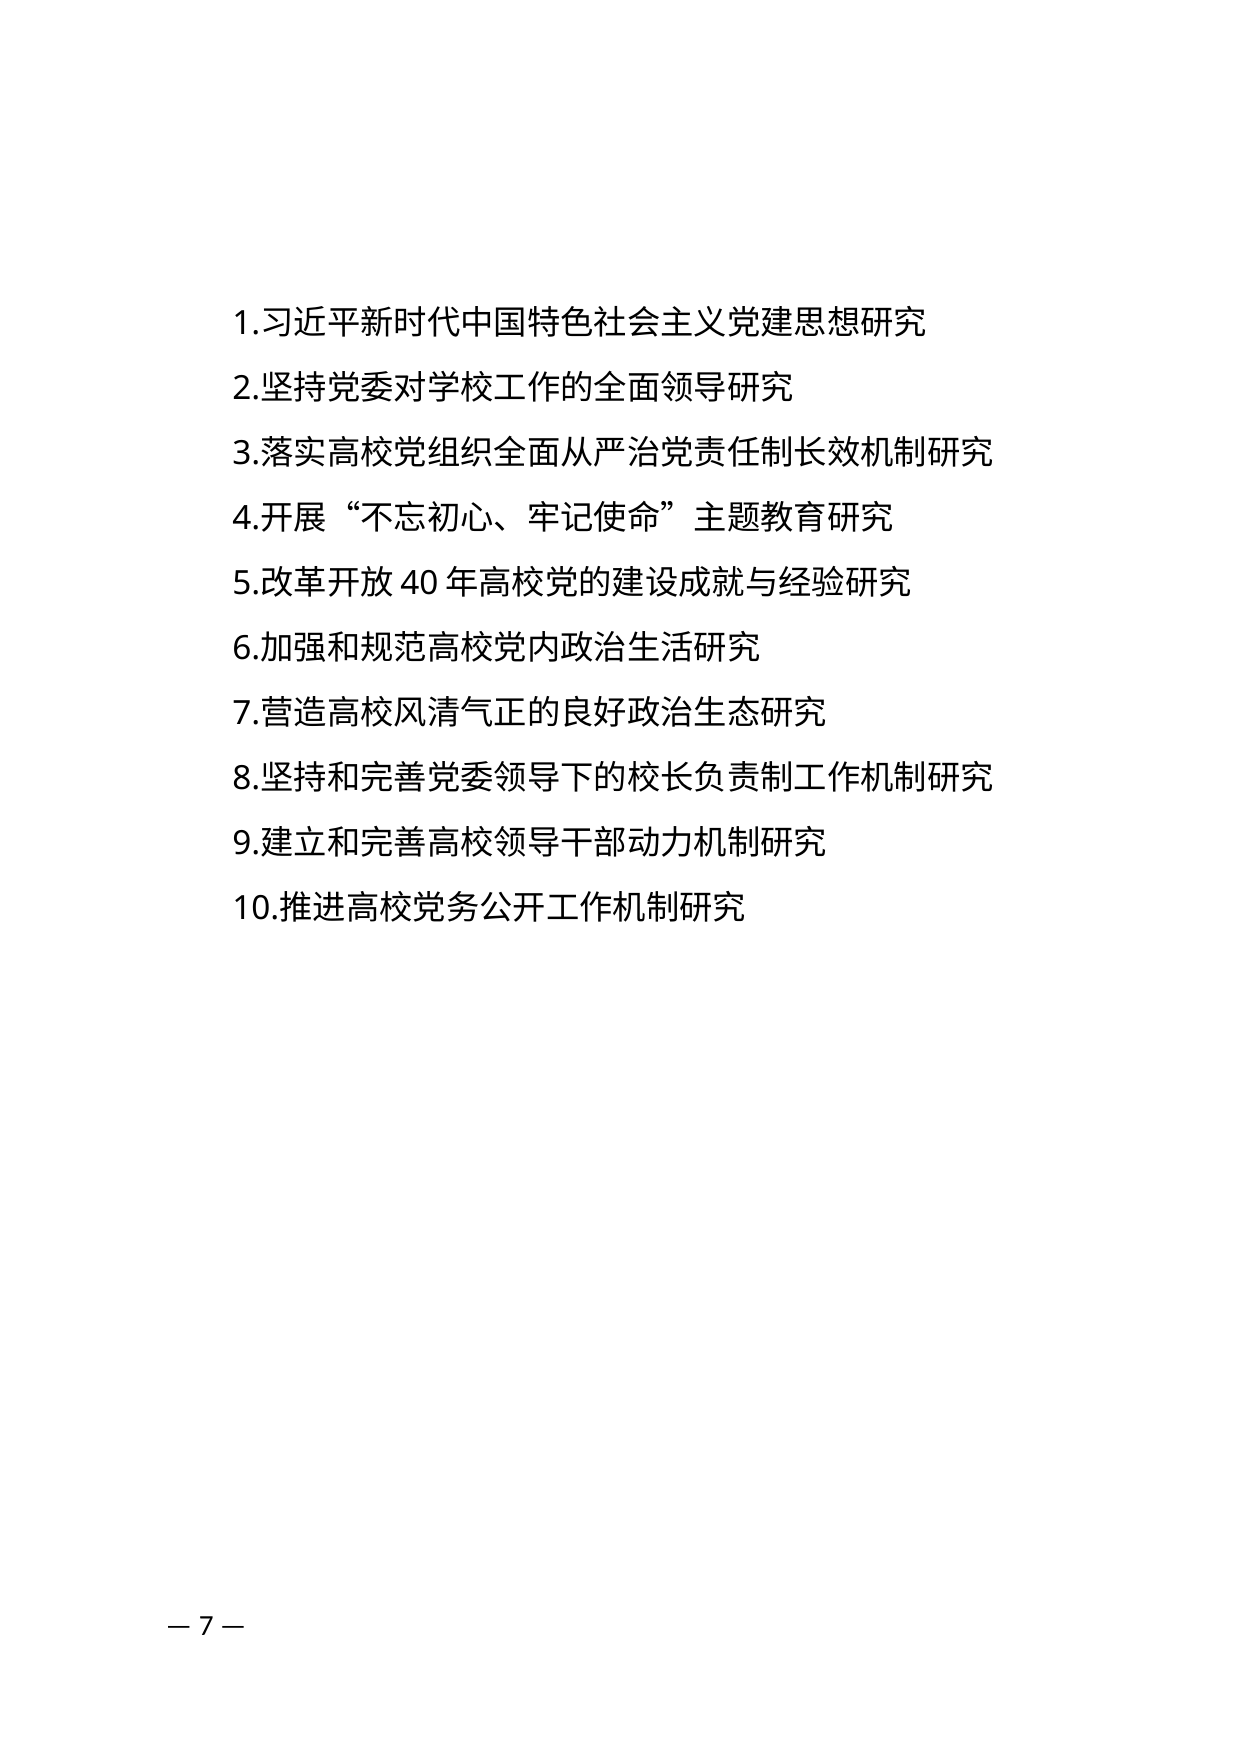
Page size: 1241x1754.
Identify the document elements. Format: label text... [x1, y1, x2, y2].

text 2.坚持党委对学校工作的全面领导研究 [165, 352, 1075, 417]
text 6.加强和规范高校党内政治生活研究 [165, 612, 1075, 677]
text 10.推进高校党务公开工作机制研究 [165, 872, 1075, 937]
text 9.建立和完善高校领导干部动力机制研究 [165, 807, 1075, 872]
text 3.落实高校党组织全面从严治党责任制长效机制研究 [165, 417, 1075, 482]
text 8.坚持和完善党委领导下的校长负责制工作机制研究 [165, 742, 1075, 807]
text 1.习近平新时代中国特色社会主义党建思想研究 [165, 287, 1075, 352]
text 4.开展“不忘初心、牢记使命”主题教育研究 [165, 482, 1075, 547]
text 7.营造高校风清气正的良好政治生态研究 [165, 677, 1075, 742]
text 5.改革开放40年高校党的建设成就与经验研究 [165, 547, 1075, 612]
